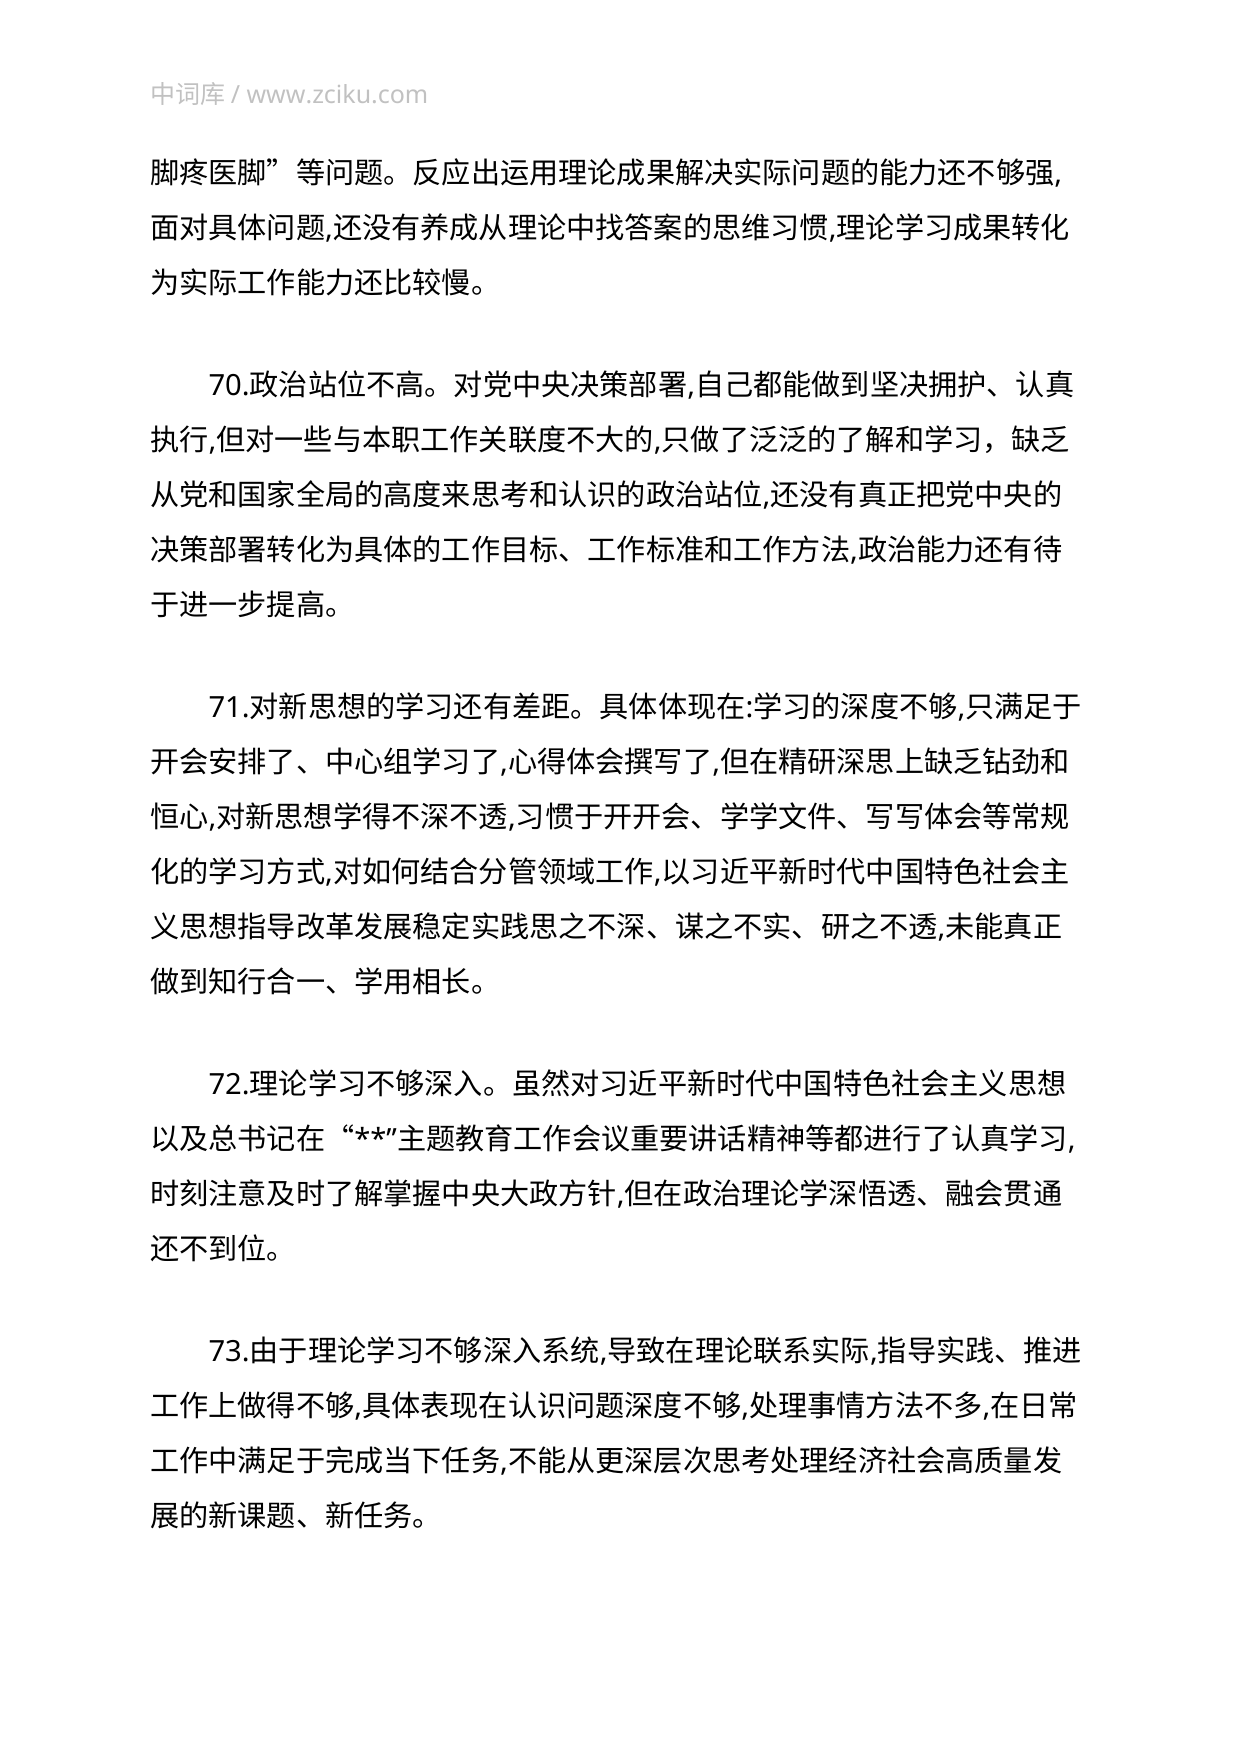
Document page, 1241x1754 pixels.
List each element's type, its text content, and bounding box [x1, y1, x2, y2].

text 70.政治站位不高。对党中央决策部署,自己都能做到坚决拥护、认真执行,但对一些与本职工作关联度不大的,只做了泛泛的了解和学习，缺乏从党和国家全局的高度来思考和认识的政治站位,还没有真正把党中央的决策部署转化为具体的工作目标、工作标准和工作方法,政治能力还有待于进一步提高。 [150, 362, 1090, 624]
text 73.由于理论学习不够深入系统,导致在理论联系实际,指导实践、推进工作上做得不够,具体表现在认识问题深度不够,处理事情方法不多,在日常工作中满足于完成当下任务,不能从更深层次思考处理经济社会高质量发展的新课题、新任务。 [150, 1327, 1090, 1534]
text 72.理论学习不够深入。虽然对习近平新时代中国特色社会主义思想以及总书记在“**”主题教育工作会议重要讲话精神等都进行了认真学习,时刻注意及时了解掌握中央大政方针,但在政治理论学深悟透、融会贯通还不到位。 [150, 1060, 1090, 1268]
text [150, 150, 1090, 302]
text 71.对新思想的学习还有差距。具体体现在:学习的深度不够,只满足于开会安排了、中心组学习了,心得体会撰写了,但在精研深思上缺乏钻劲和恒心,对新思想学得不深不透,习惯于开开会、学学文件、写写体会等常规化的学习方式,对如何结合分管领域工作,以习近平新时代中国特色社会主义思想指导改革发展稳定实践思之不深、谋之不实、研之不透,未能真正做到知行合一、学用相长。 [150, 683, 1090, 1001]
